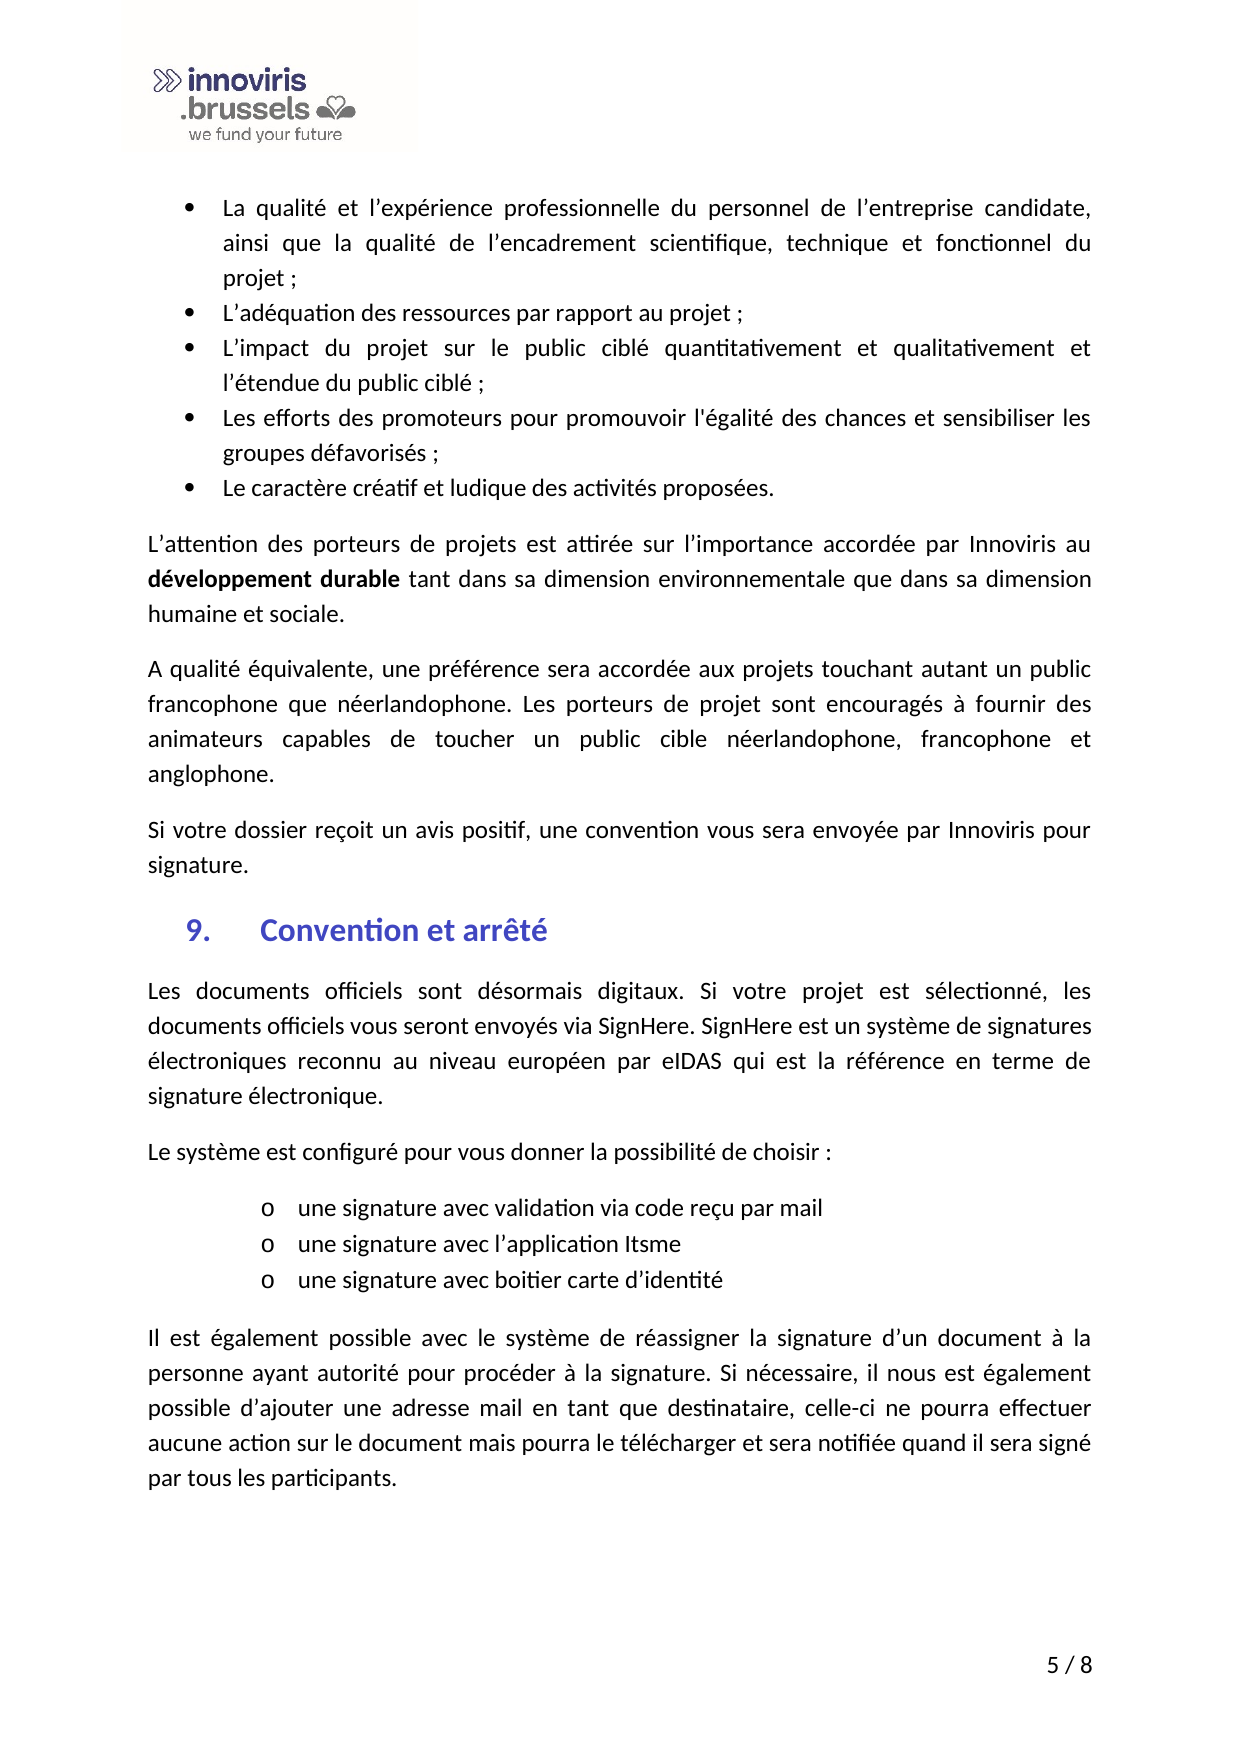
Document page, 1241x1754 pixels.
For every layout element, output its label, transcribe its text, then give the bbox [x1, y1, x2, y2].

text Convention et arrêté [185, 909, 1093, 950]
text Les documents officiels sont désormais digitaux. Si votre projet est sélectionné, les documents officiels vous seront envoyés via SignHere. SignHere est un système de signatures électroniques reconnu au niveau européen par eIDAS qui est la référence en terme de signature électronique. [148, 975, 1093, 1111]
list La qualité et l’expérience professionnelle du personnel de l’entreprise candidate, ainsi que la qualité de l’encadrement scientifique, technique et fonctionnel du projet ; [185, 192, 1093, 292]
text Il est également possible avec le système de réassigner la signature d’un document à la personne ayant autorité pour procéder à la signature. Si nécessaire, il nous est également possible d’ajouter une adresse mail en tant que destinataire, celle-ci ne pourra effectuer aucune action sur le document mais pourra le télécharger et sera notifiée quand il sera signé par tous les participants. [148, 1322, 1093, 1492]
text A qualité équivalente, une préférence sera accordée aux projets touchant autant un public francophone que néerlandophone. Les porteurs de projet sont encouragés à fournir des animateurs capables de toucher un public cible néerlandophone, francophone et anglophone. [148, 653, 1093, 789]
text Le système est configuré pour vous donner la possibilité de choisir : [148, 1136, 1093, 1166]
text Si votre dossier reçoit un avis positif, une convention vous sera envoyée par Innoviris pour signature. [148, 814, 1093, 880]
text L’attention des porteurs de projets est attirée sur l’importance accordée par Innoviris au développement durable tant dans sa dimension environnementale que dans sa dimension humaine et sociale. [148, 528, 1093, 628]
picture [121, 0, 419, 152]
list L’adéquation des ressources par rapport au projet ; [185, 297, 1093, 327]
list une signature avec l’application Itsme [260, 1228, 1093, 1260]
list Les efforts des promoteurs pour promouvoir l'égalité des chances et sensibiliser les groupes défavorisés ; [185, 402, 1093, 467]
list une signature avec validation via code reçu par mail [260, 1192, 1093, 1223]
list une signature avec boitier carte d’identité [260, 1265, 1093, 1296]
list L’impact du projet sur le public ciblé quantitativement et qualitativement et l’étendue du public ciblé ; [185, 332, 1093, 397]
list Le caractère créatif et ludique des activités proposées. [185, 472, 1093, 502]
